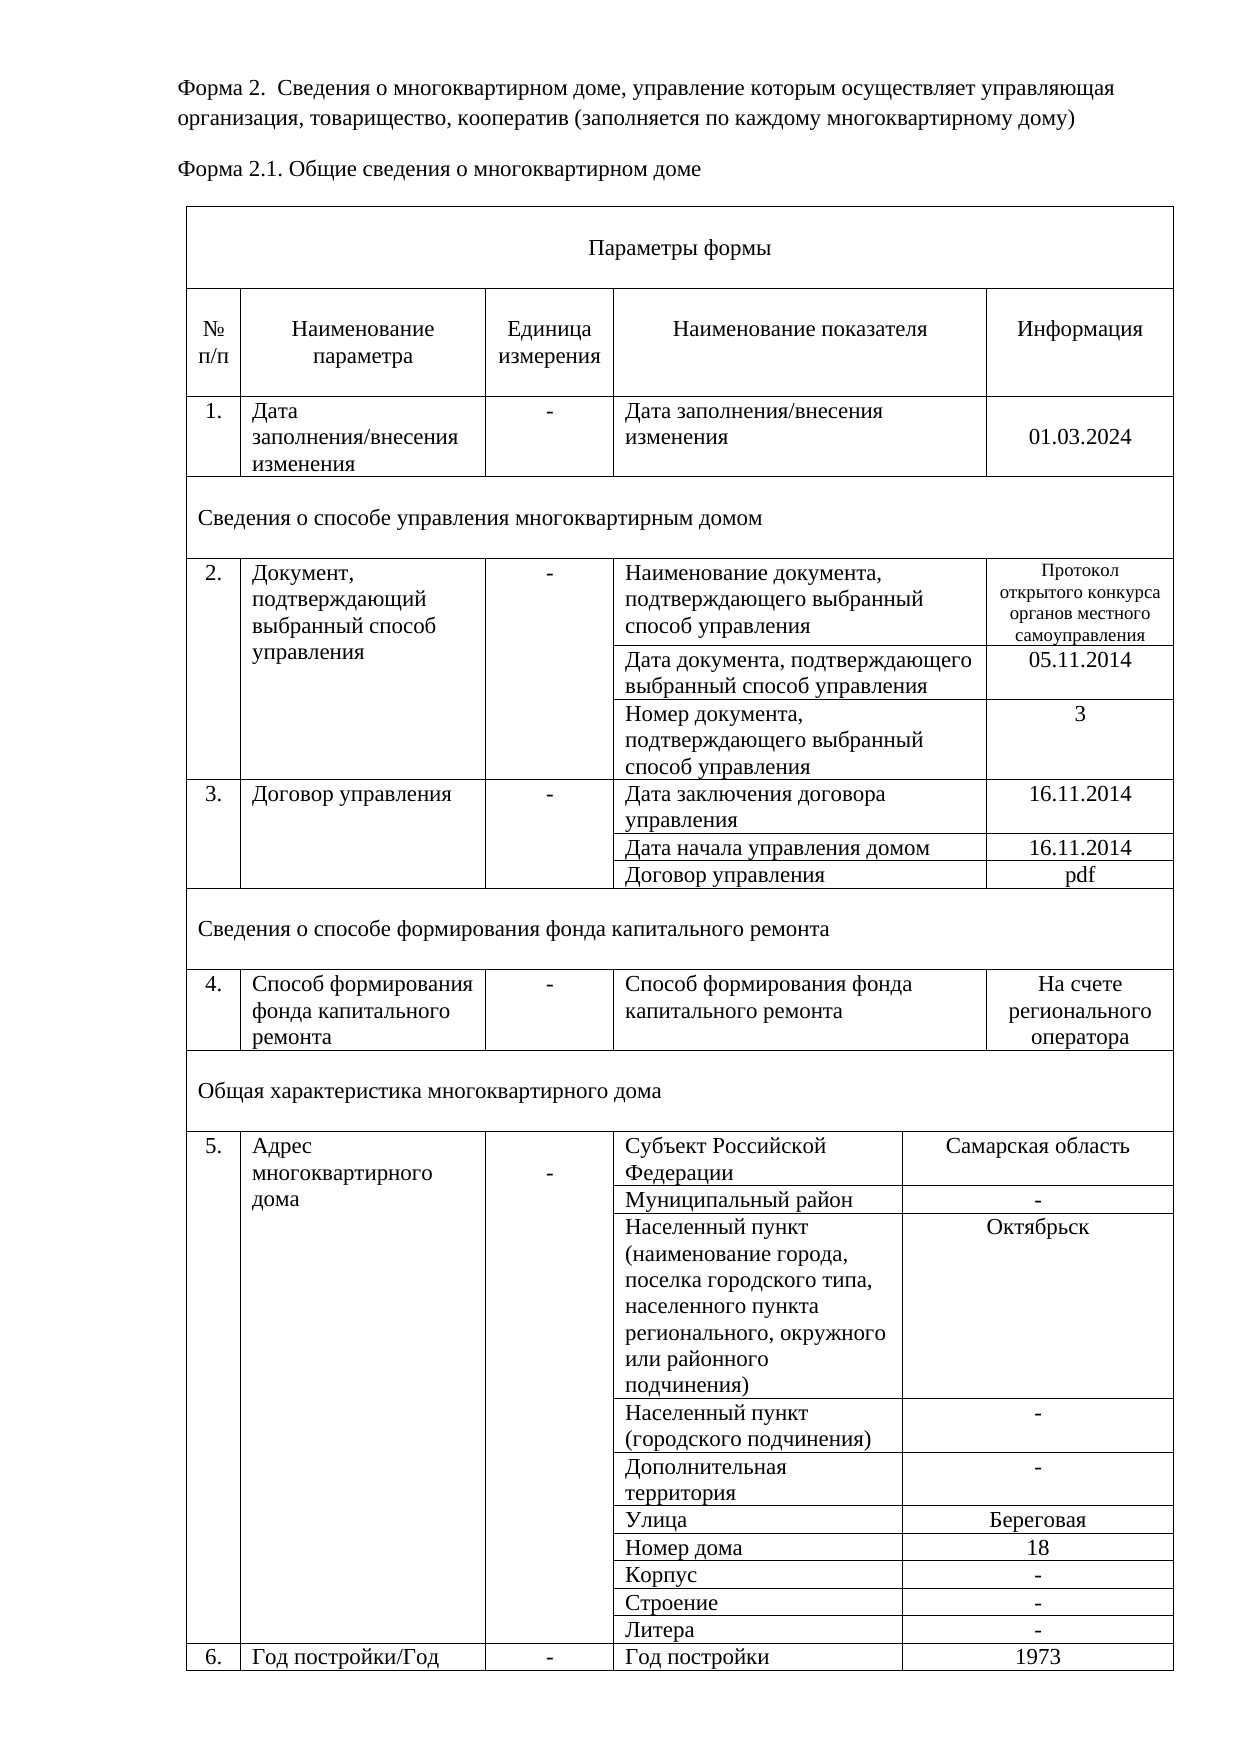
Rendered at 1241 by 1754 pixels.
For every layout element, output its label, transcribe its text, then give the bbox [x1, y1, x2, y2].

table_cell На счете регионального оператора [987, 970, 1173, 1049]
table_cell Сведения о способе формирования фонда капитального ремонта [187, 889, 1173, 969]
table_cell - [903, 1561, 1173, 1588]
table_cell Дата заполнения/внесения изменения [241, 397, 485, 476]
table_cell Способ формирования фонда капитального ремонта [241, 970, 485, 1049]
table_cell Октябрьск [903, 1214, 1173, 1398]
table_cell 16.11.2014 [987, 780, 1173, 833]
table_cell Дополнительная территория [614, 1453, 902, 1505]
table_cell Литера [614, 1616, 902, 1642]
table_cell Номер документа, подтверждающего выбранный способ управления [614, 700, 986, 779]
table_cell Дата начала управления домом [614, 834, 986, 860]
table_cell - [903, 1399, 1173, 1452]
table_cell 1. [187, 397, 240, 476]
table_cell Наименование документа, подтверждающего выбранный способ управления [614, 559, 986, 645]
table_cell Договор управления [614, 861, 986, 888]
table_cell Сведения о способе управления многоквартирным домом [187, 477, 1173, 558]
table_cell - [903, 1186, 1173, 1212]
table_cell Самарская область [903, 1132, 1173, 1185]
table_cell 3. [187, 780, 240, 888]
table_cell Адрес многоквартирного дома [241, 1132, 485, 1642]
table_cell 6. [187, 1644, 240, 1670]
table_cell 5. [187, 1132, 240, 1642]
table_cell 3 [987, 700, 1173, 779]
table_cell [241, 1644, 485, 1670]
table_cell - [903, 1589, 1173, 1615]
text Форма 2.1. Общие сведения о многоквартирном доме [177, 155, 1152, 181]
table_cell - [486, 559, 613, 779]
table_cell № п/п [187, 289, 240, 396]
table_cell Наименование параметра [241, 289, 485, 396]
table_cell pdf [987, 861, 1173, 888]
table_cell Дата заключения договора управления [614, 780, 986, 833]
table_cell Субъект Российской Федерации [614, 1132, 902, 1185]
table_cell - [486, 780, 613, 888]
table_cell Муниципальный район [614, 1186, 902, 1212]
table_cell Строение [614, 1589, 902, 1615]
table_cell Год постройки [614, 1644, 902, 1670]
table_cell 18 [903, 1534, 1173, 1560]
table_cell 16.11.2014 [987, 834, 1173, 860]
table_cell Общая характеристика многоквартирного дома [187, 1051, 1173, 1131]
table_cell Дата заполнения/внесения изменения [614, 397, 986, 476]
table_cell Единица измерения [486, 289, 613, 396]
table_cell - [903, 1453, 1173, 1505]
text Форма 2. Сведения о многоквартирном доме, управление которым осуществляет управляющая организация, товарищество, кооператив (заполняется по каждому многоквартирному дому) [177, 74, 1152, 130]
table_cell Населенный пункт (наименование города, поселка городского типа, населенного пункта регионального, окружного или районного подчинения) [614, 1214, 902, 1398]
table_cell - [486, 970, 613, 1049]
table_cell Корпус [614, 1561, 902, 1588]
table_cell Документ, подтверждающий выбранный способ управления [241, 559, 485, 779]
table_cell Населенный пункт (городского подчинения) [614, 1399, 902, 1452]
table_cell 2. [187, 559, 240, 779]
table_cell Улица [614, 1506, 902, 1533]
table_cell - [486, 397, 613, 476]
table_cell 01.03.2024 [987, 397, 1173, 476]
table_cell Договор управления [241, 780, 485, 888]
table_cell 1973 [903, 1644, 1173, 1670]
table_cell - [903, 1616, 1173, 1642]
table_cell - [486, 1132, 613, 1642]
table_cell Дата документа, подтверждающего выбранный способ управления [614, 646, 986, 699]
table_header Параметры формы [187, 207, 1173, 288]
table_cell Береговая [903, 1506, 1173, 1533]
table_cell 05.11.2014 [987, 646, 1173, 699]
table_cell Протокол открытого конкурса органов местного самоуправления [987, 559, 1173, 645]
table_cell 4. [187, 970, 240, 1049]
table_cell Информация [987, 289, 1173, 396]
table_cell Способ формирования фонда капитального ремонта [614, 970, 986, 1049]
table_cell Наименование показателя [614, 289, 986, 396]
table_cell Номер дома [614, 1534, 902, 1560]
table_cell - [486, 1644, 613, 1670]
